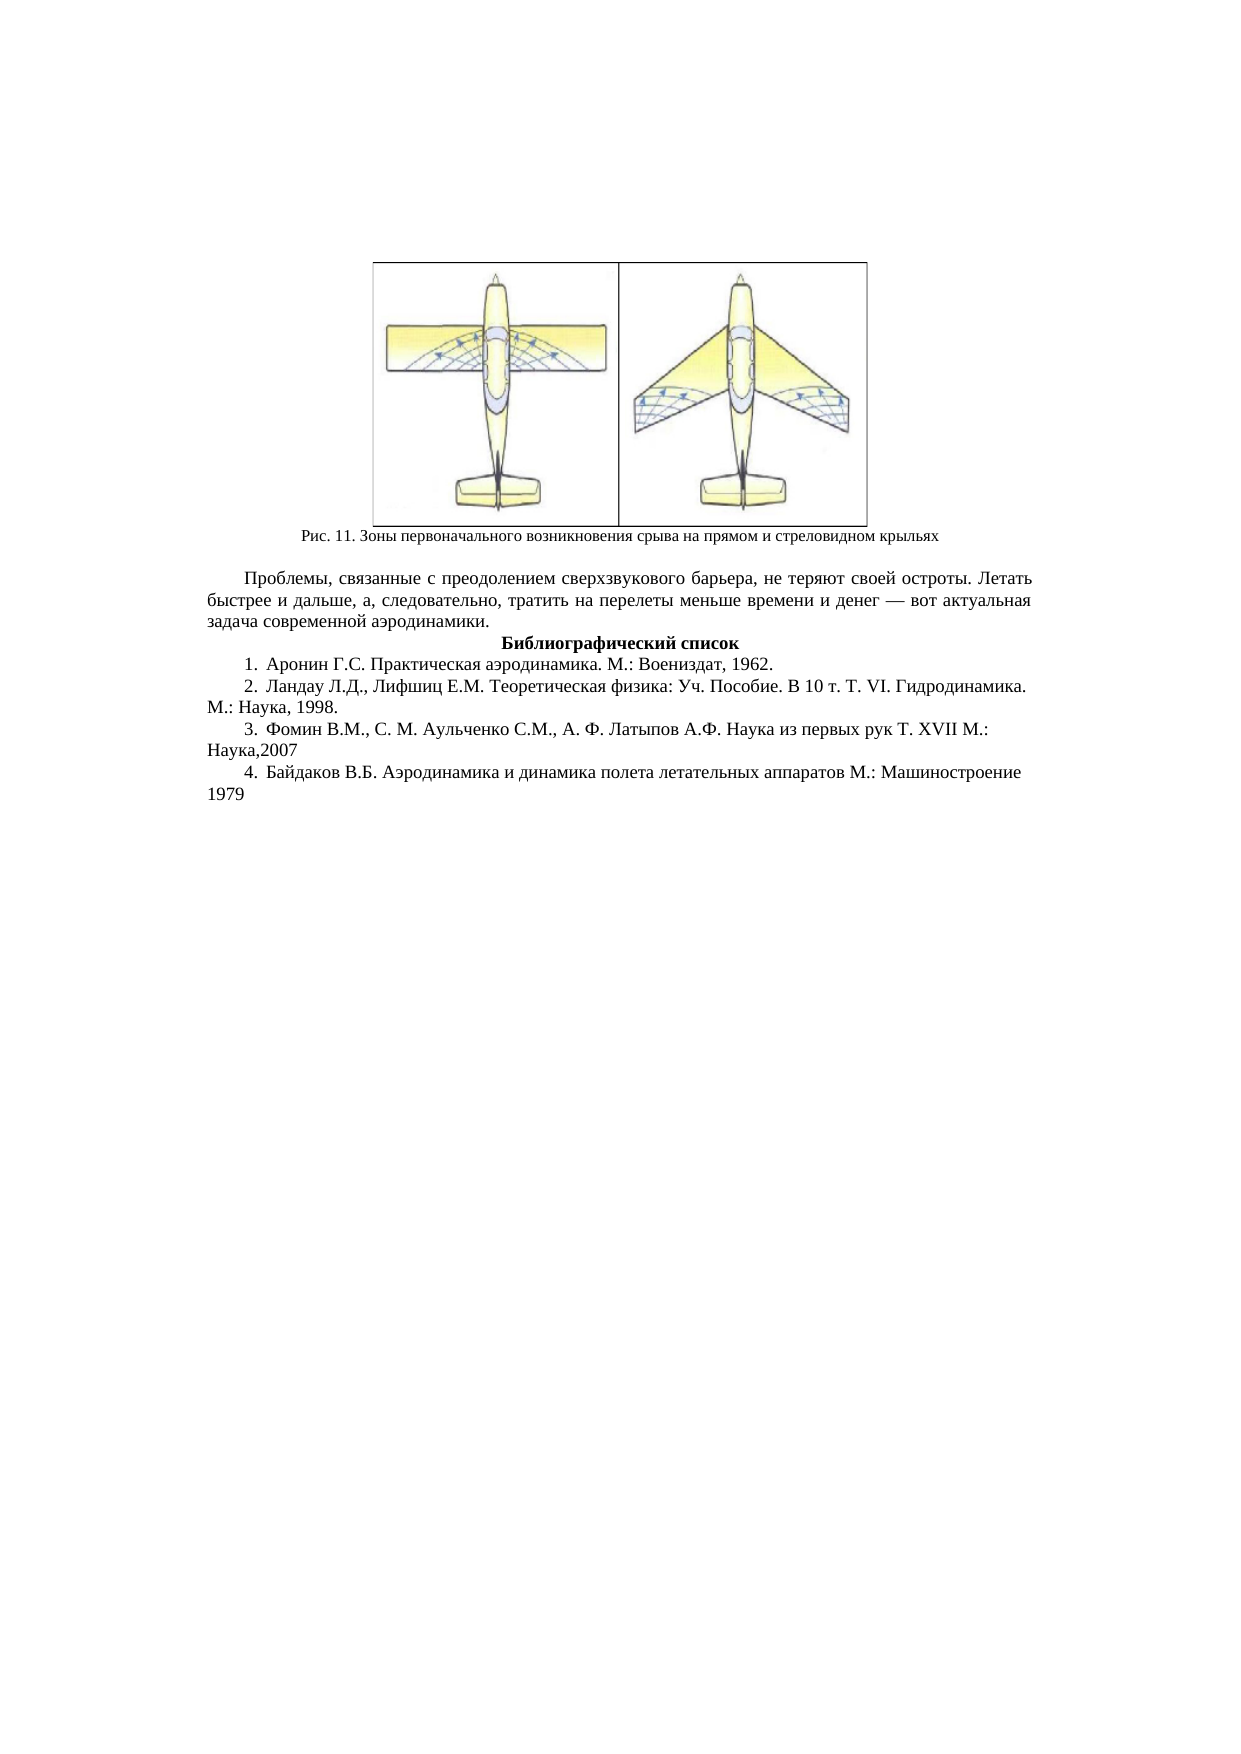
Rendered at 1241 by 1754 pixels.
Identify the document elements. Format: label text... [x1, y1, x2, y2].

text Проблемы, связанные с преодолением сверхзвукового барьера, не теряют своей остроты. Летать быстрее и дальше, а, следовательно, тратить на перелеты меньше времени и денег — вот актуальная задача современной аэродинамики. [207, 567, 1033, 632]
text Библиографический список [207, 632, 1033, 653]
list Фомин В.М., С. М. Аульченко С.М., А. Ф. Латыпов А.Ф. Наука из первых рук Т. XVII М.: Наука,2007 [207, 718, 1033, 761]
text Рис. 11. Зоны первоначального возникновения срыва на прямом и стреловидном крыльях [207, 526, 1033, 545]
list Аронин Г.С. Практическая аэродинамика. М.: Воениздат, 1962. [207, 653, 1033, 675]
list Байдаков В.Б. Аэродинамика и динамика полета летательных аппаратов М.: Машиностроение 1979 [207, 761, 1033, 804]
picture [372, 262, 868, 527]
list Ландау Л.Д., Лифшиц Е.М. Теоретическая физика: Уч. Пособие. В 10 т. Т. VI. Гидродинамика. М.: Наука, 1998. [207, 675, 1033, 718]
